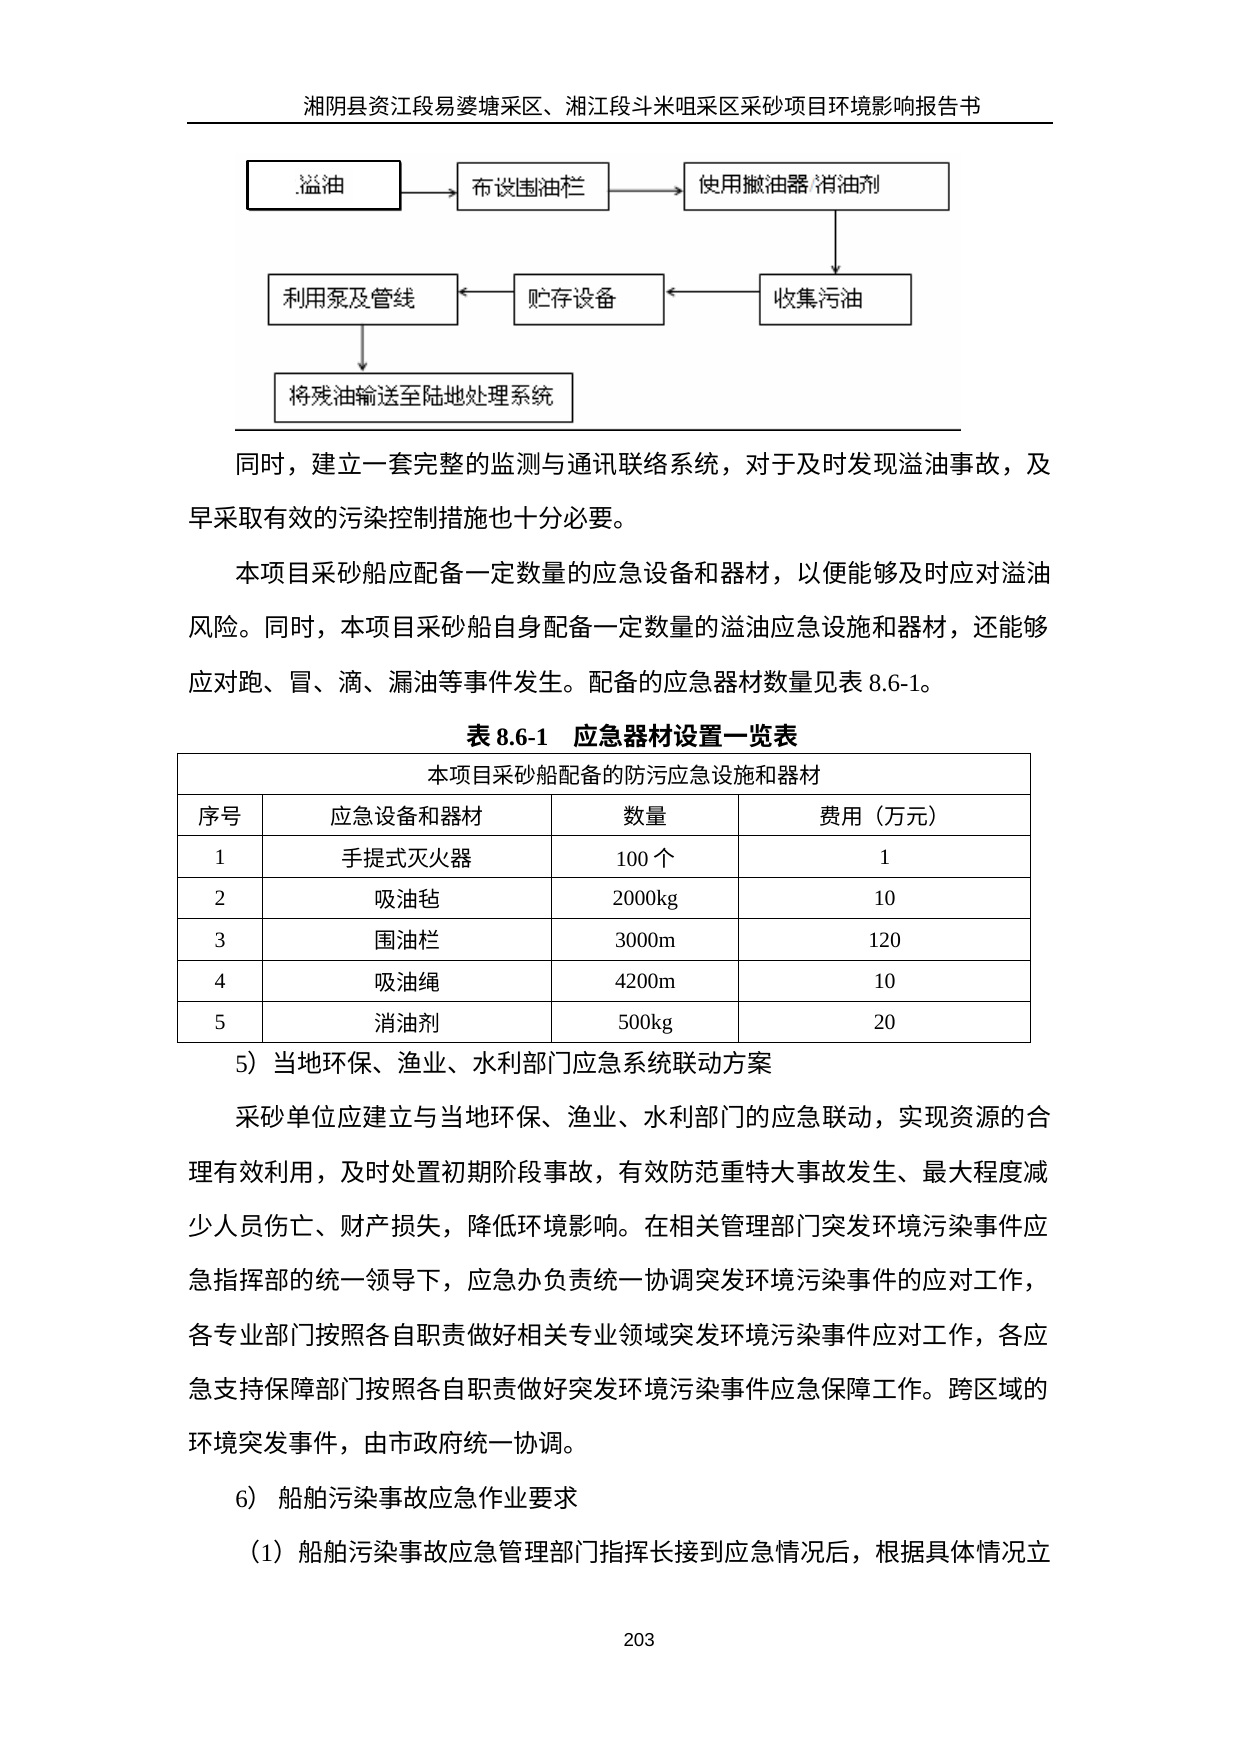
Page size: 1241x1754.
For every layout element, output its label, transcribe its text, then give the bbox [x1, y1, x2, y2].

text 5）当地环保、渔业、水利部门应急系统联动方案 [188, 1043, 1052, 1079]
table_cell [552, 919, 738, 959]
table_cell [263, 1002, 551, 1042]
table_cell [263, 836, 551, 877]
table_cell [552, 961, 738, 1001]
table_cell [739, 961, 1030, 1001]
picture [235, 153, 961, 431]
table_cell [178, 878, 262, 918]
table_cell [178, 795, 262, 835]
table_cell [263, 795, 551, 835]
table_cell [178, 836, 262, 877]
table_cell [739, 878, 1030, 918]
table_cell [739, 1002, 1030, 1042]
text 本项目采砂船应配备一定数量的应急设备和器材，以便能够及时应对溢油风险。同时，本项目采砂船自身配备一定数量的溢油应急设施和器材，还能够应对跑、冒、滴、漏油等事件发生。配备的应急器材数量见表8.6-1。 [188, 553, 1052, 698]
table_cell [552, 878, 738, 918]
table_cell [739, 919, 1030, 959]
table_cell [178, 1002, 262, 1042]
text 6） 船舶污染事故应急作业要求 [188, 1478, 1052, 1514]
text 表8.6-1 应急器材设置一览表 [188, 716, 1052, 753]
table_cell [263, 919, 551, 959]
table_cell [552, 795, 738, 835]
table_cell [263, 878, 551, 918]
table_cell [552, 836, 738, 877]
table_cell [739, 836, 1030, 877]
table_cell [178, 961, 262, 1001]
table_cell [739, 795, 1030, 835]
text 采砂单位应建立与当地环保、渔业、水利部门的应急联动，实现资源的合理有效利用，及时处置初期阶段事故，有效防范重特大事故发生、最大程度减少人员伤亡、财产损失，降低环境影响。在相关管理部门突发环境污染事件应急指挥部的统一领导下，应急办负责统一协调突发环境污染事件的应对工作，各专业部门按照各自职责做好相关专业领域突发环境污染事件应对工作，各应急支持保障部门按照各自职责做好突发环境污染事件应急保障工作。跨区域的环境突发事件，由市政府统一协调。 [188, 1098, 1052, 1460]
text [188, 1533, 1052, 1569]
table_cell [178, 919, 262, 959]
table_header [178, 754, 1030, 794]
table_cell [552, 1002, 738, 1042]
text 同时，建立一套完整的监测与通讯联络系统，对于及时发现溢油事故，及早采取有效的污染控制措施也十分必要。 [188, 444, 1052, 535]
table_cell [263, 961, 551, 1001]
